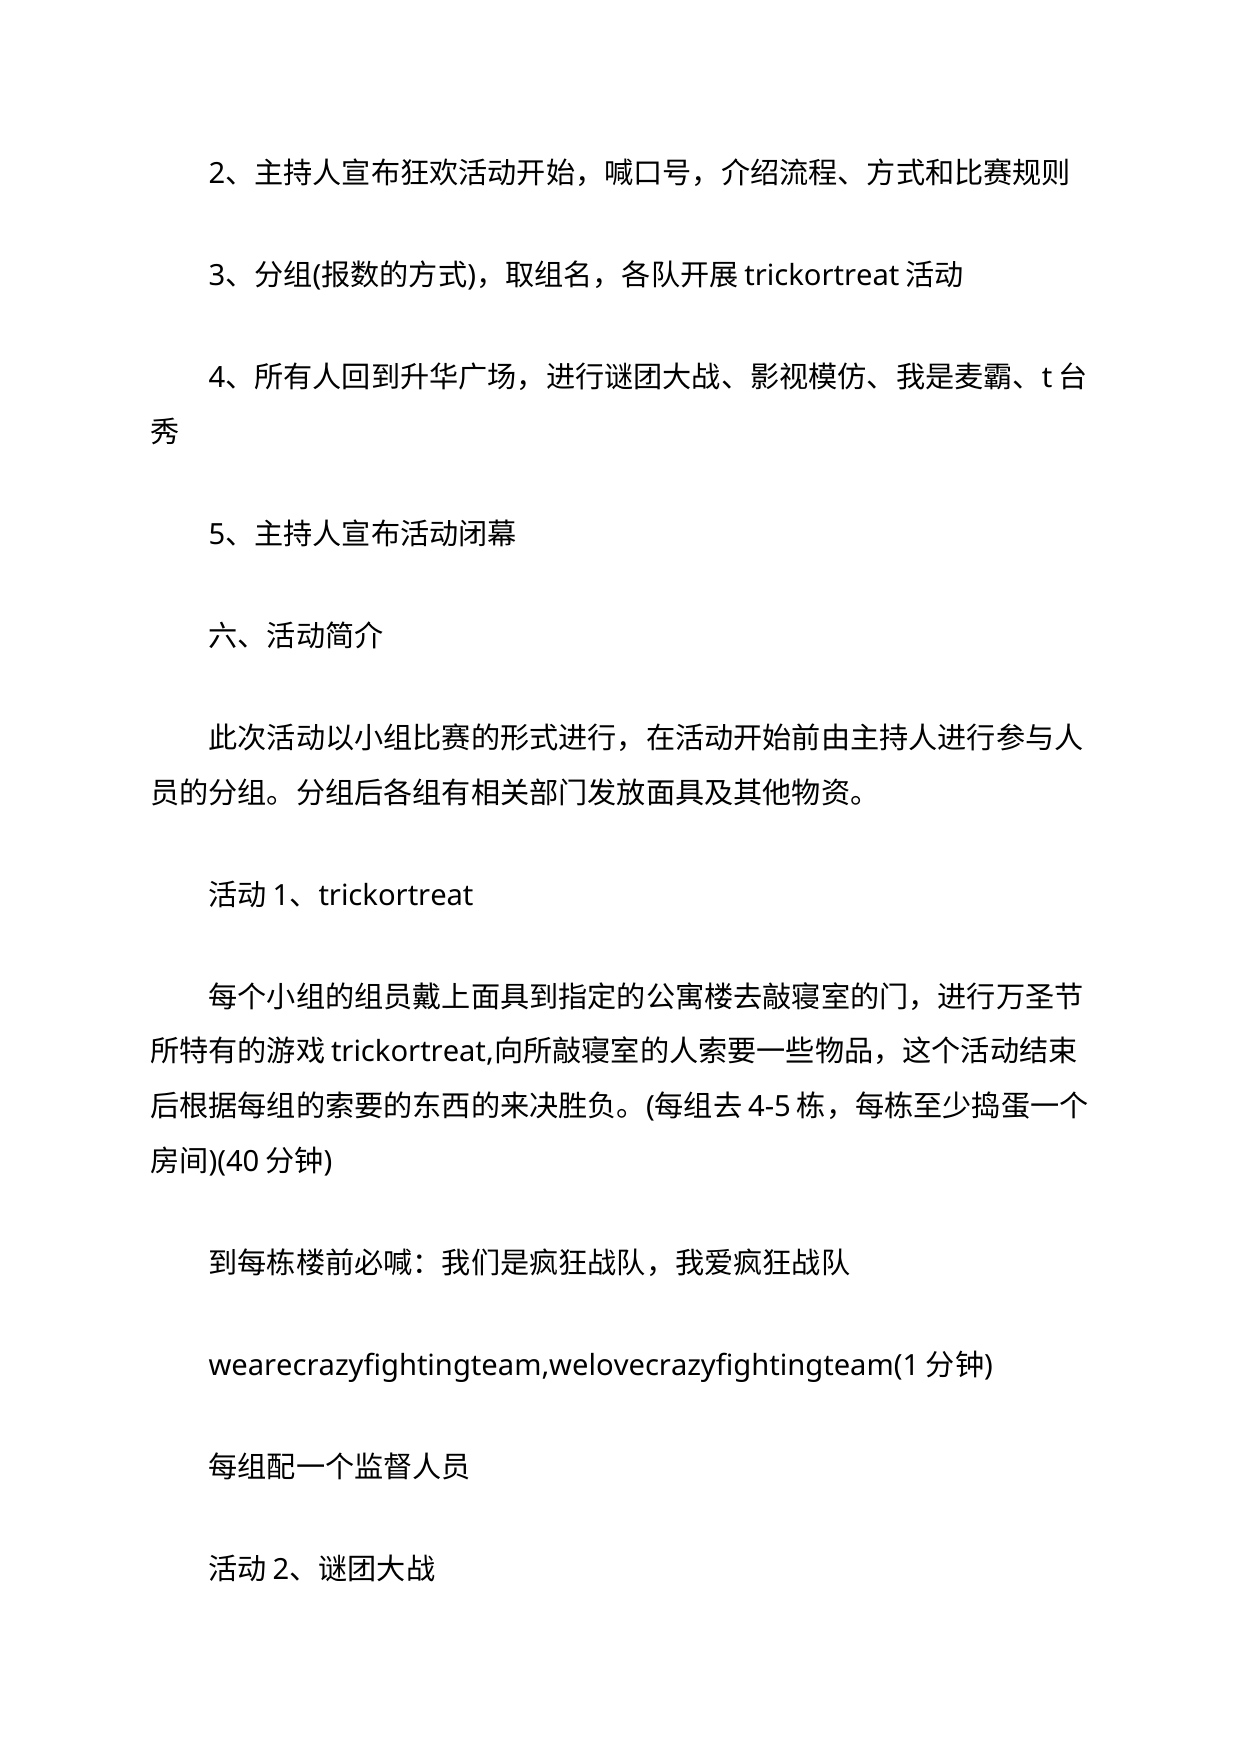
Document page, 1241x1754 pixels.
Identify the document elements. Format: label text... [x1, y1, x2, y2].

text 到每栋楼前必喊：我们是疯狂战队，我爱疯狂战队 [150, 1240, 1090, 1282]
text 5、主持人宣布活动闭幕 [150, 511, 1090, 553]
text wearecrazyfightingteam,welovecrazyfightingteam(1分钟) [150, 1342, 1090, 1384]
text 3、分组(报数的方式)，取组名，各队开展trickortreat活动 [150, 252, 1090, 294]
text 活动2、谜团大战 [150, 1546, 1090, 1588]
text 活动1、trickortreat [150, 871, 1090, 913]
text 每个小组的组员戴上面具到指定的公寓楼去敲寝室的门，进行万圣节所特有的游戏trickortreat,向所敲寝室的人索要一些物品，这个活动结束后根据每组的索要的东西的来决胜负。(每组去4-5栋，每栋至少捣蛋一个房间)(40分钟) [150, 973, 1090, 1180]
text 4、所有人回到升华广场，进行谜团大战、影视模仿、我是麦霸、t台秀 [150, 354, 1090, 451]
text 每组配一个监督人员 [150, 1444, 1090, 1486]
text 六、活动简介 [150, 613, 1090, 655]
text 此次活动以小组比赛的形式进行，在活动开始前由主持人进行参与人员的分组。分组后各组有相关部门发放面具及其他物资。 [150, 714, 1090, 812]
text 2、主持人宣布狂欢活动开始，喊口号，介绍流程、方式和比赛规则 [150, 150, 1090, 192]
